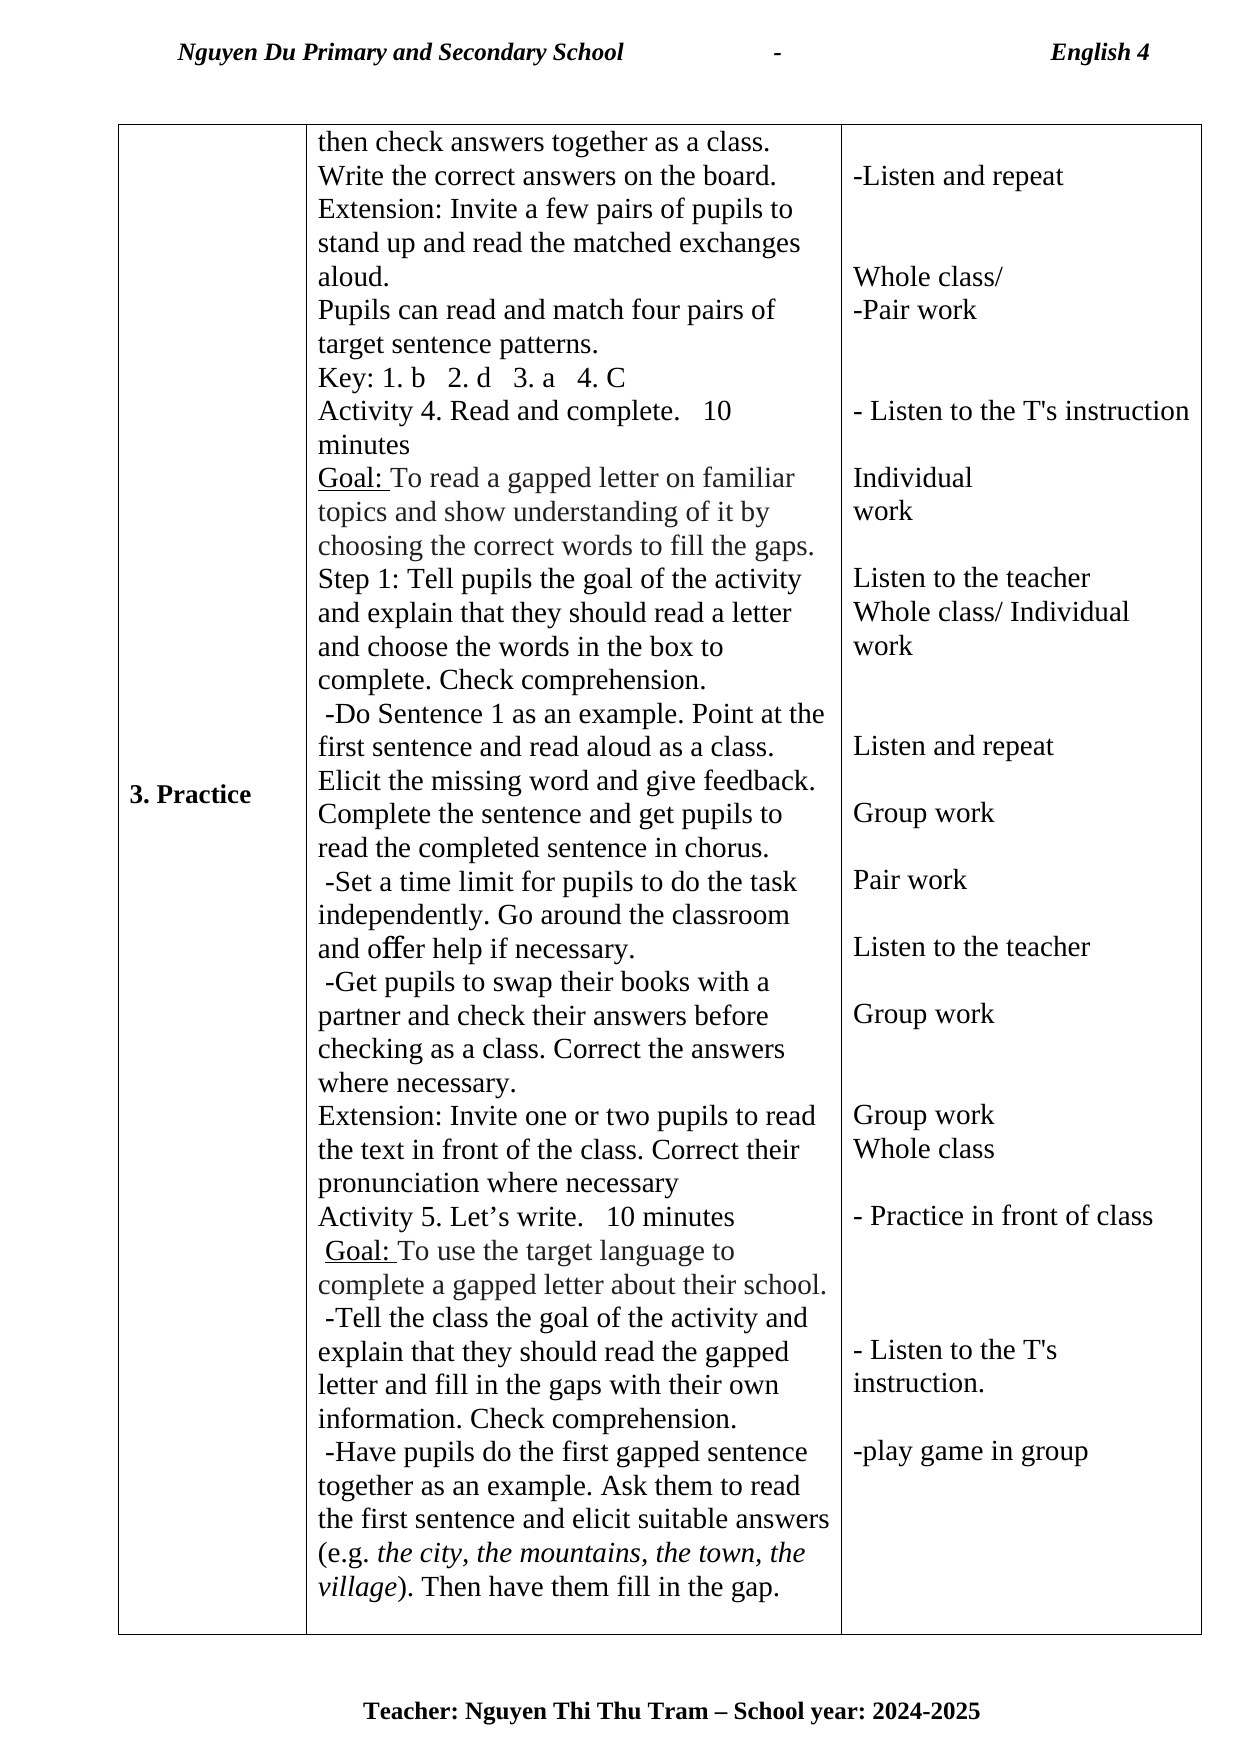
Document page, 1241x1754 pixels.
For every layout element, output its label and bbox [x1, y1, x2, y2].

table_cell [119, 125, 306, 1634]
table_cell [307, 125, 841, 1634]
table_cell [842, 125, 1201, 1634]
